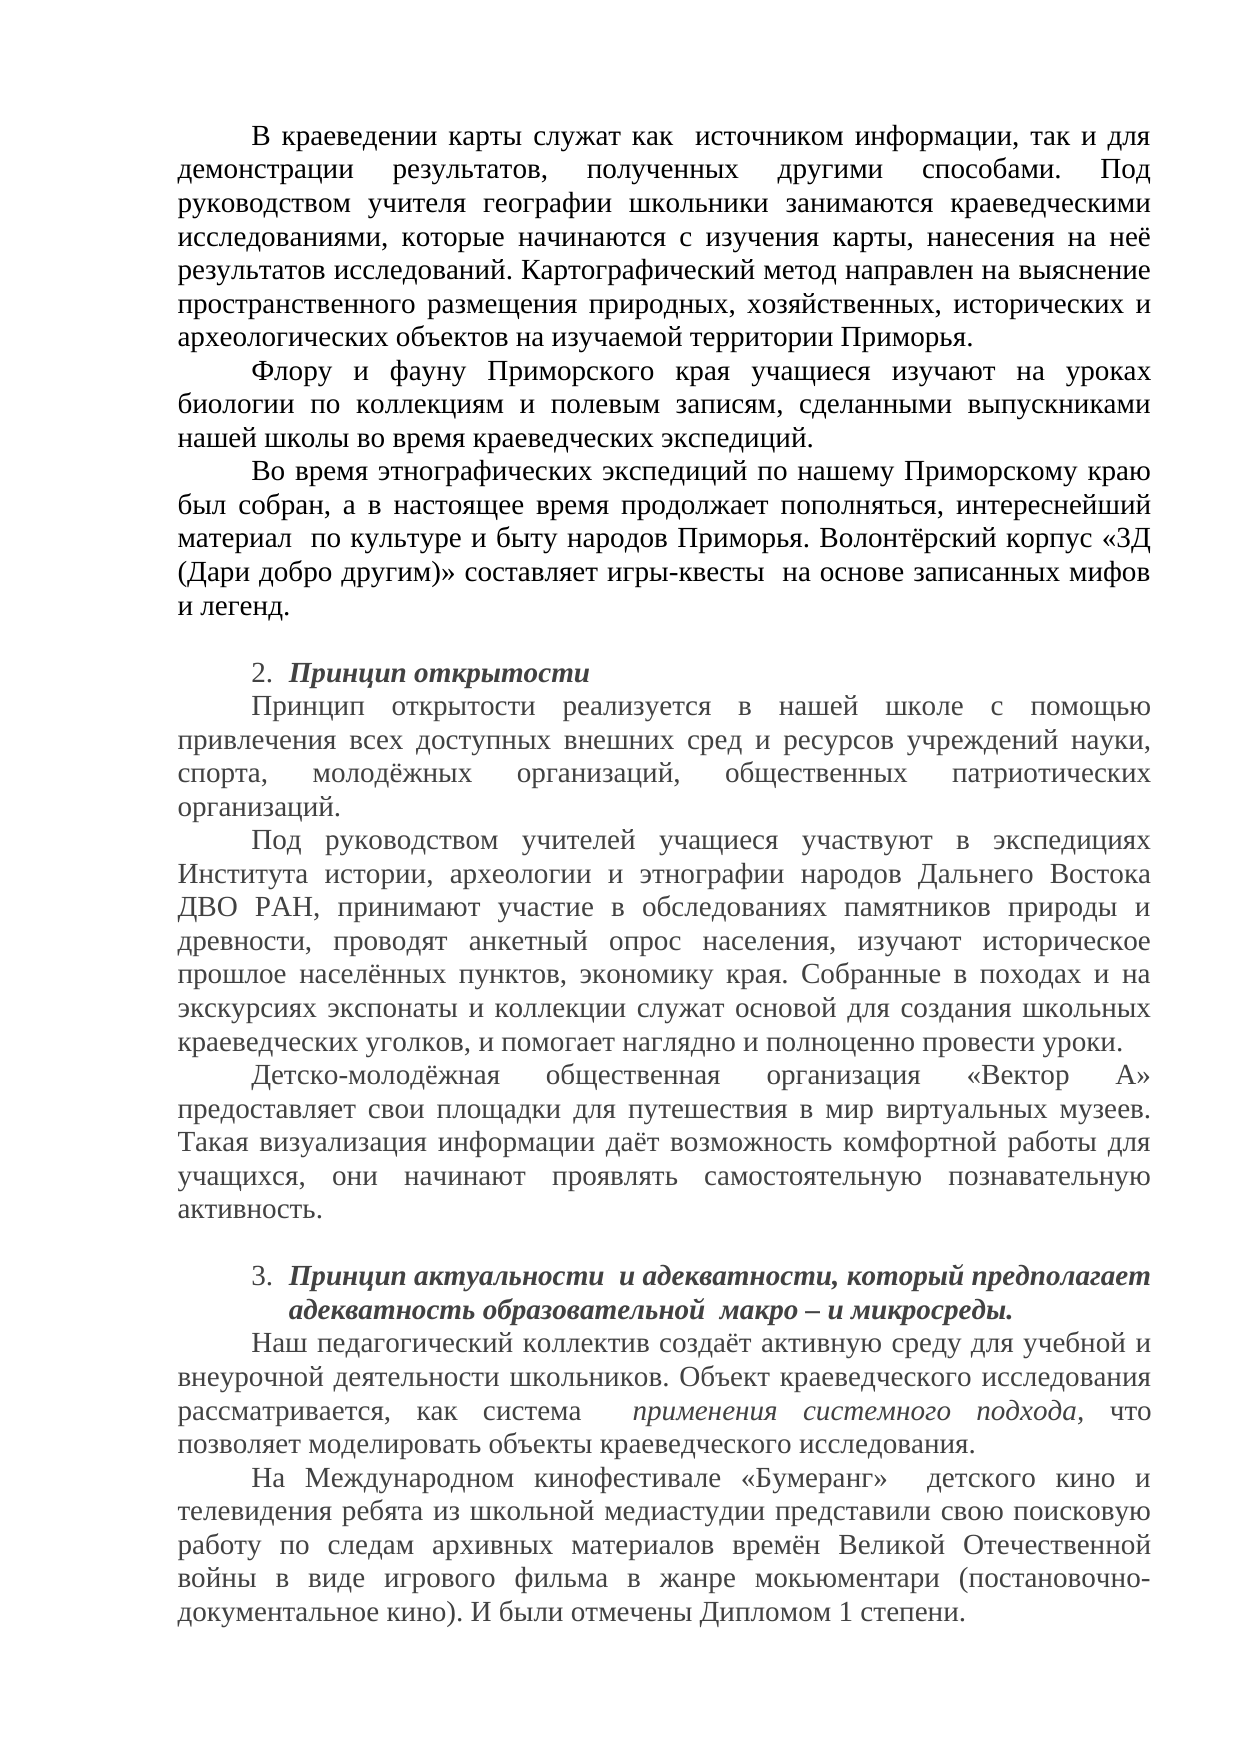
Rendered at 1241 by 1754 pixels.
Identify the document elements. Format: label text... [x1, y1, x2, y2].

list Принцип открытости [251, 655, 1152, 688]
text Детско-молодёжная общественная организация «Вектор А» предоставляет свои площадки для путешествия в мир виртуальных музеев. Такая визуализация информации даёт возможность комфортной работы для учащихся, они начинают проявлять самостоятельную познавательную активность. [177, 1057, 1152, 1225]
text Наш педагогический коллектив создаёт активную среду для учебной и внеурочной деятельности школьников. Объект краеведческого исследования рассматривается, как система применения системного подхода, что позволяет моделировать объекты краеведческого исследования. [177, 1326, 1152, 1460]
text Флору и фауну Приморского края учащиеся изучают на уроках биологии по коллекциям и полевым записям, сделанными выпускниками нашей школы во время краеведческих экспедиций. [177, 353, 1152, 453]
list Принцип актуальности и адекватности, который предполагает адекватность образовательной макро – и микросреды. [251, 1258, 1152, 1326]
text В краеведении карты служат как источником информации, так и для демонстрации результатов, полученных другими способами. Под руководством учителя географии школьники занимаются краеведческими исследованиями, которые начинаются с изучения карты, нанесения на неё результатов исследований. Картографический метод направлен на выяснение пространственного размещения природных, хозяйственных, исторических и археологических объектов на изучаемой территории Приморья. [177, 118, 1152, 353]
text Под руководством учителей учащиеся участвуют в экспедициях Института истории, археологии и этнографии народов Дальнего Востока ДВО РАН, принимают участие в обследованиях памятников природы и древности, проводят анкетный опрос населения, изучают историческое прошлое населённых пунктов, экономику края. Собранные в походах и на экскурсиях экспонаты и коллекции служат основой для создания школьных краеведческих уголков, и помогает наглядно и полноценно провести уроки. [177, 822, 1152, 1057]
text Во время этнографических экспедиций по нашему Приморскому краю был собран, а в настоящее время продолжает пополняться, интереснейший материал по культуре и быту народов Приморья. Волонтёрский корпус «3Д (Дари добро другим)» составляет игры-квесты на основе записанных мифов и легенд. [177, 453, 1152, 621]
text Принцип открытости реализуется в нашей школе с помощью привлечения всех доступных внешних сред и ресурсов учреждений науки, спорта, молодёжных организаций, общественных патриотических организаций. [177, 688, 1152, 822]
text На Международном кинофестивале «Бумеранг» детского кино и телевидения ребята из школьной медиастудии представили свою поисковую работу по следам архивных материалов времён Великой Отечественной войны в виде игрового фильма в жанре мокьюментари (постановочно-документальное кино). И были отмечены Дипломом 1 степени. [177, 1460, 1152, 1627]
